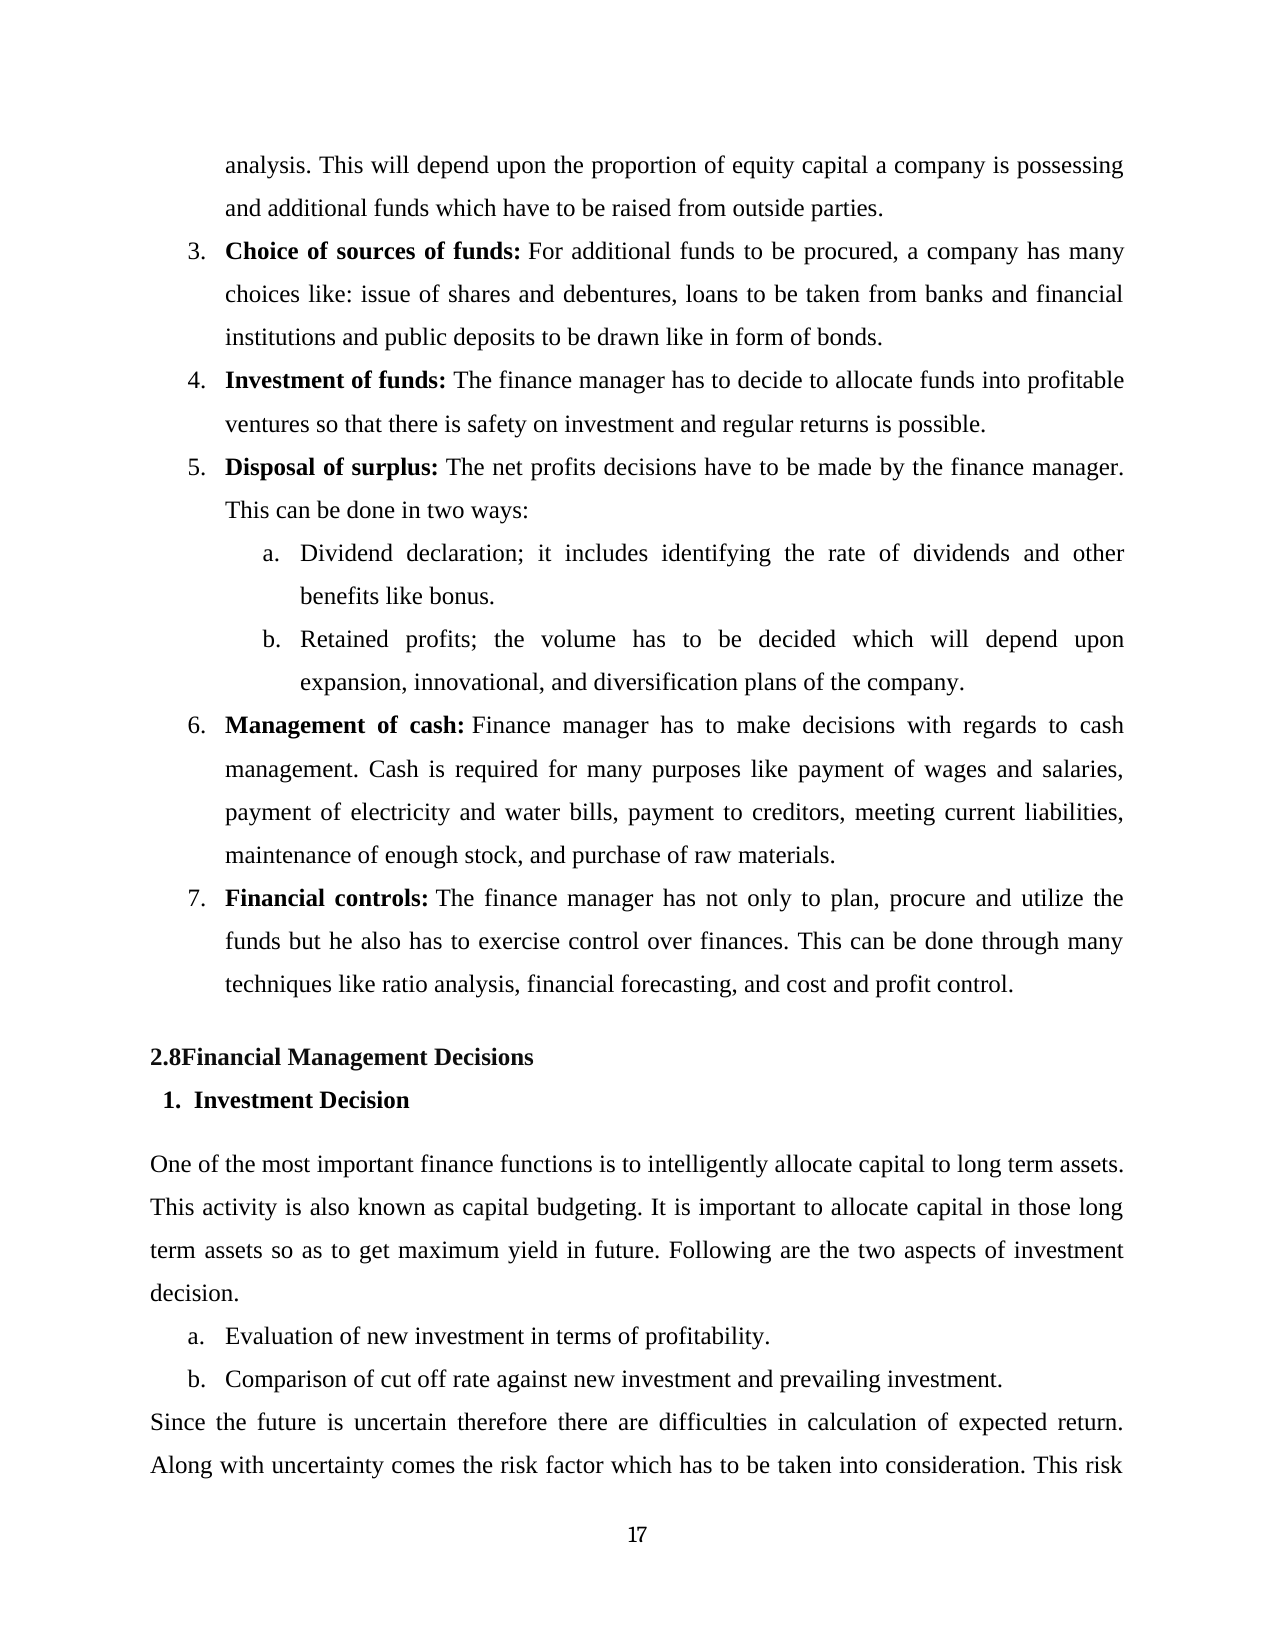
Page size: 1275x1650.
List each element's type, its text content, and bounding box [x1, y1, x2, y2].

list Management of cash: Finance manager has to make decisions with regards to cash management. Cash is required for many purposes like payment of wages and salaries, payment of electricity and water bills, payment to creditors, meeting current liabilities, maintenance of enough stock, and purchase of raw materials. [187, 711, 1125, 869]
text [150, 1407, 1125, 1479]
list Choice of sources of funds: For additional funds to be procured, a company has many choices like: issue of shares and debentures, loans to be taken from banks and financial institutions and public deposits to be drawn like in form of bonds. [187, 236, 1125, 351]
text 1. Investment Decision [150, 1085, 1125, 1113]
list Disposal of surplus: The net profits decisions have to be made by the finance manager. This can be done in two ways: [187, 452, 1125, 524]
list Investment of funds: The finance manager has to decide to allocate funds into profitable ventures so that there is safety on investment and regular returns is possible. [187, 366, 1125, 437]
list Retained profits; the volume has to be decided which will depend upon expansion, innovational, and diversification plans of the company. [262, 624, 1125, 696]
subtitle 2.8Financial Management Decisions [150, 1042, 1125, 1070]
list Dividend declaration; it includes identifying the rate of dividends and other benefits like bonus. [262, 538, 1125, 610]
list Financial controls: The finance manager has not only to plan, procure and utilize the funds but he also has to exercise control over finances. This can be done through many techniques like ratio analysis, financial forecasting, and cost and profit control. [187, 883, 1125, 998]
list Comparison of cut off rate against new investment and prevailing investment. [187, 1364, 1125, 1393]
text One of the most important finance functions is to intelligently allocate capital to long term assets. This activity is also known as capital budgeting. It is important to allocate capital in those long term assets so as to get maximum yield in future. Following are the two aspects of investment decision. [150, 1149, 1125, 1307]
list Evaluation of new investment in terms of profitability. [187, 1321, 1125, 1350]
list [187, 150, 1125, 222]
